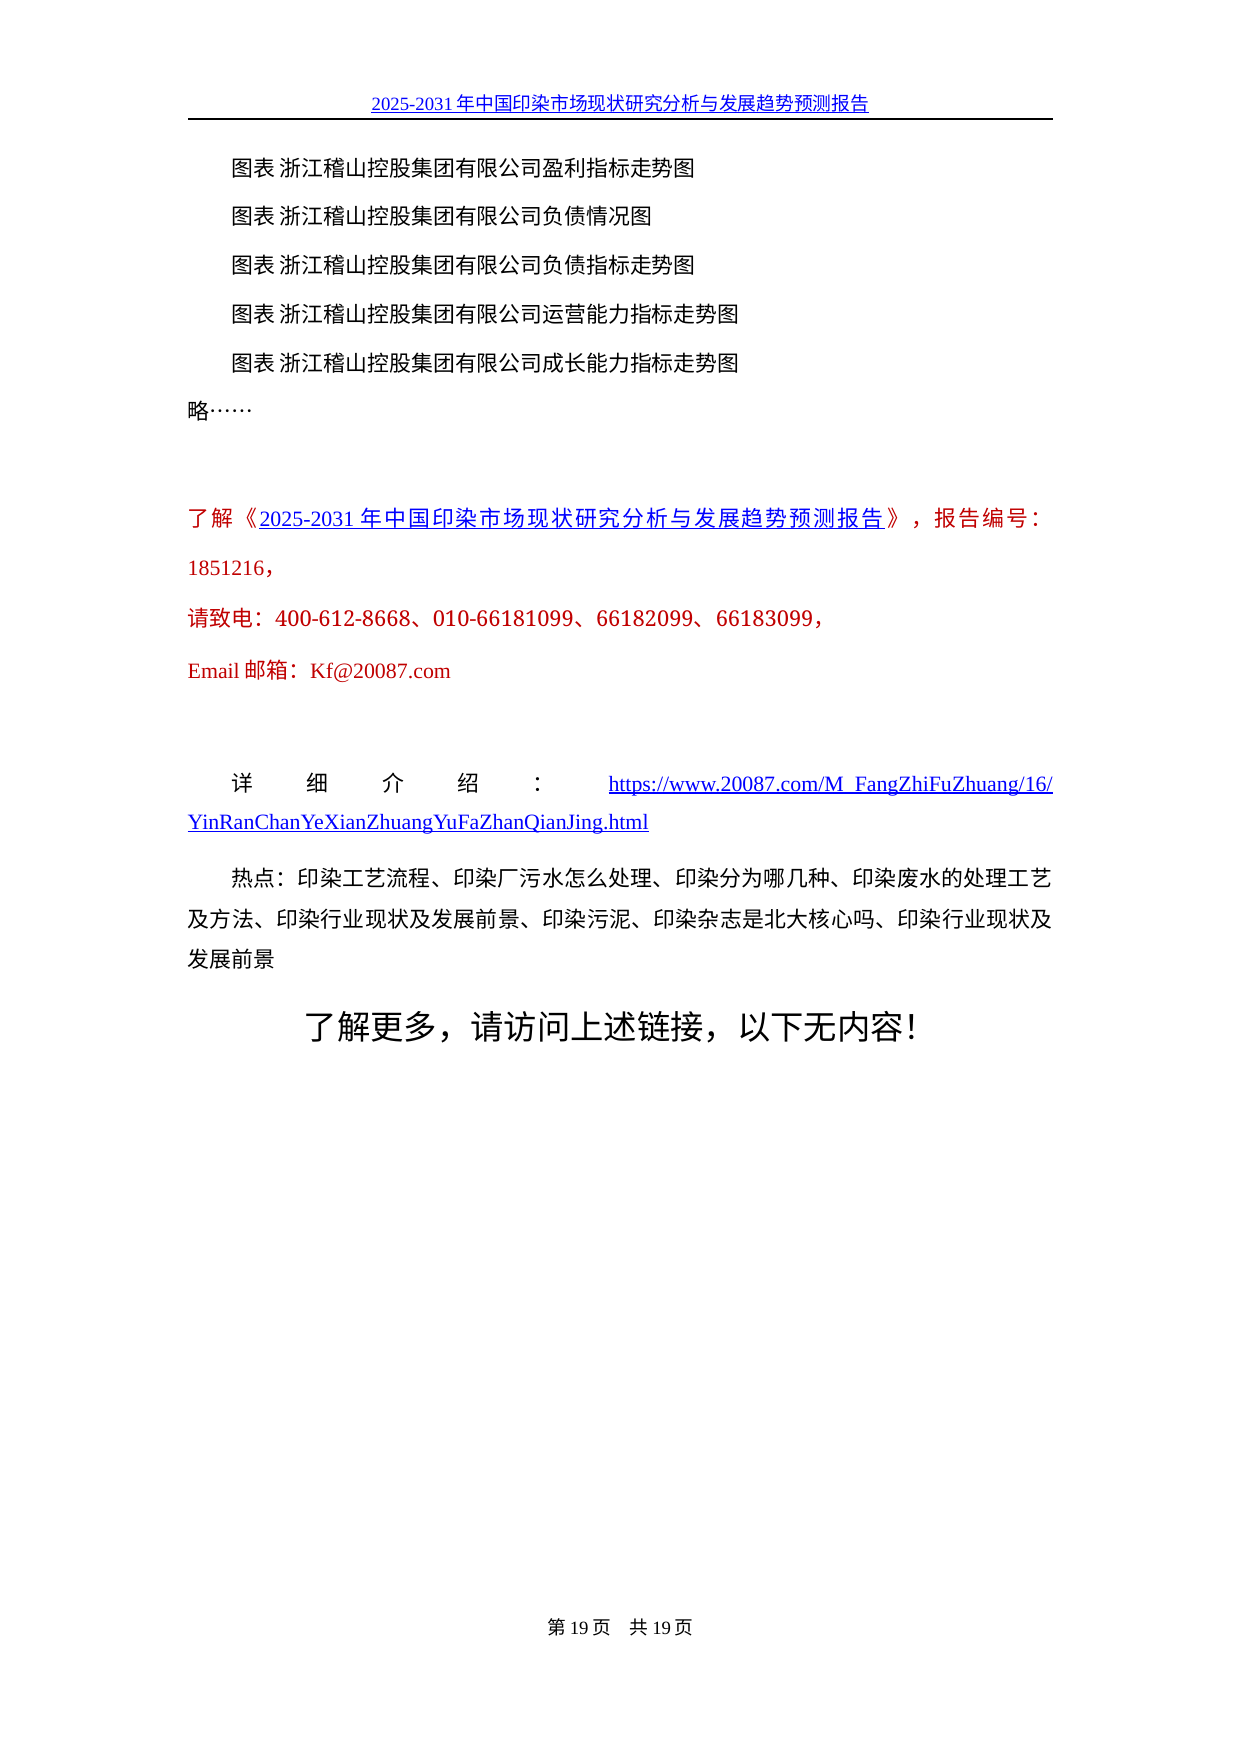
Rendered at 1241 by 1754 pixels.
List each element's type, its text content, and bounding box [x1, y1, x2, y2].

text 热点：印染工艺流程、印染厂污水怎么处理、印染分为哪几种、印染废水的处理工艺及方法、印染行业现状及发展前景、印染污泥、印染杂志是北大核心吗、印染行业现状及发展前景 [187, 861, 1053, 974]
text Email邮箱：Kf@20087.com [187, 652, 1053, 685]
text 了解《2025-2031年中国印染市场现状研究分析与发展趋势预测报告》，报告编号：1851216， [187, 500, 1053, 582]
title 了解更多，请访问上述链接，以下无内容！ [187, 992, 1053, 1057]
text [187, 150, 1053, 426]
text 请致电：400-612-8668、010-66181099、66182099、66183099， [187, 601, 1053, 633]
text 详细介绍：https://www.20087.com/M_FangZhiFuZhuang/16/YinRanChanYeXianZhuangYuFaZhanQianJing.html [187, 765, 1053, 838]
